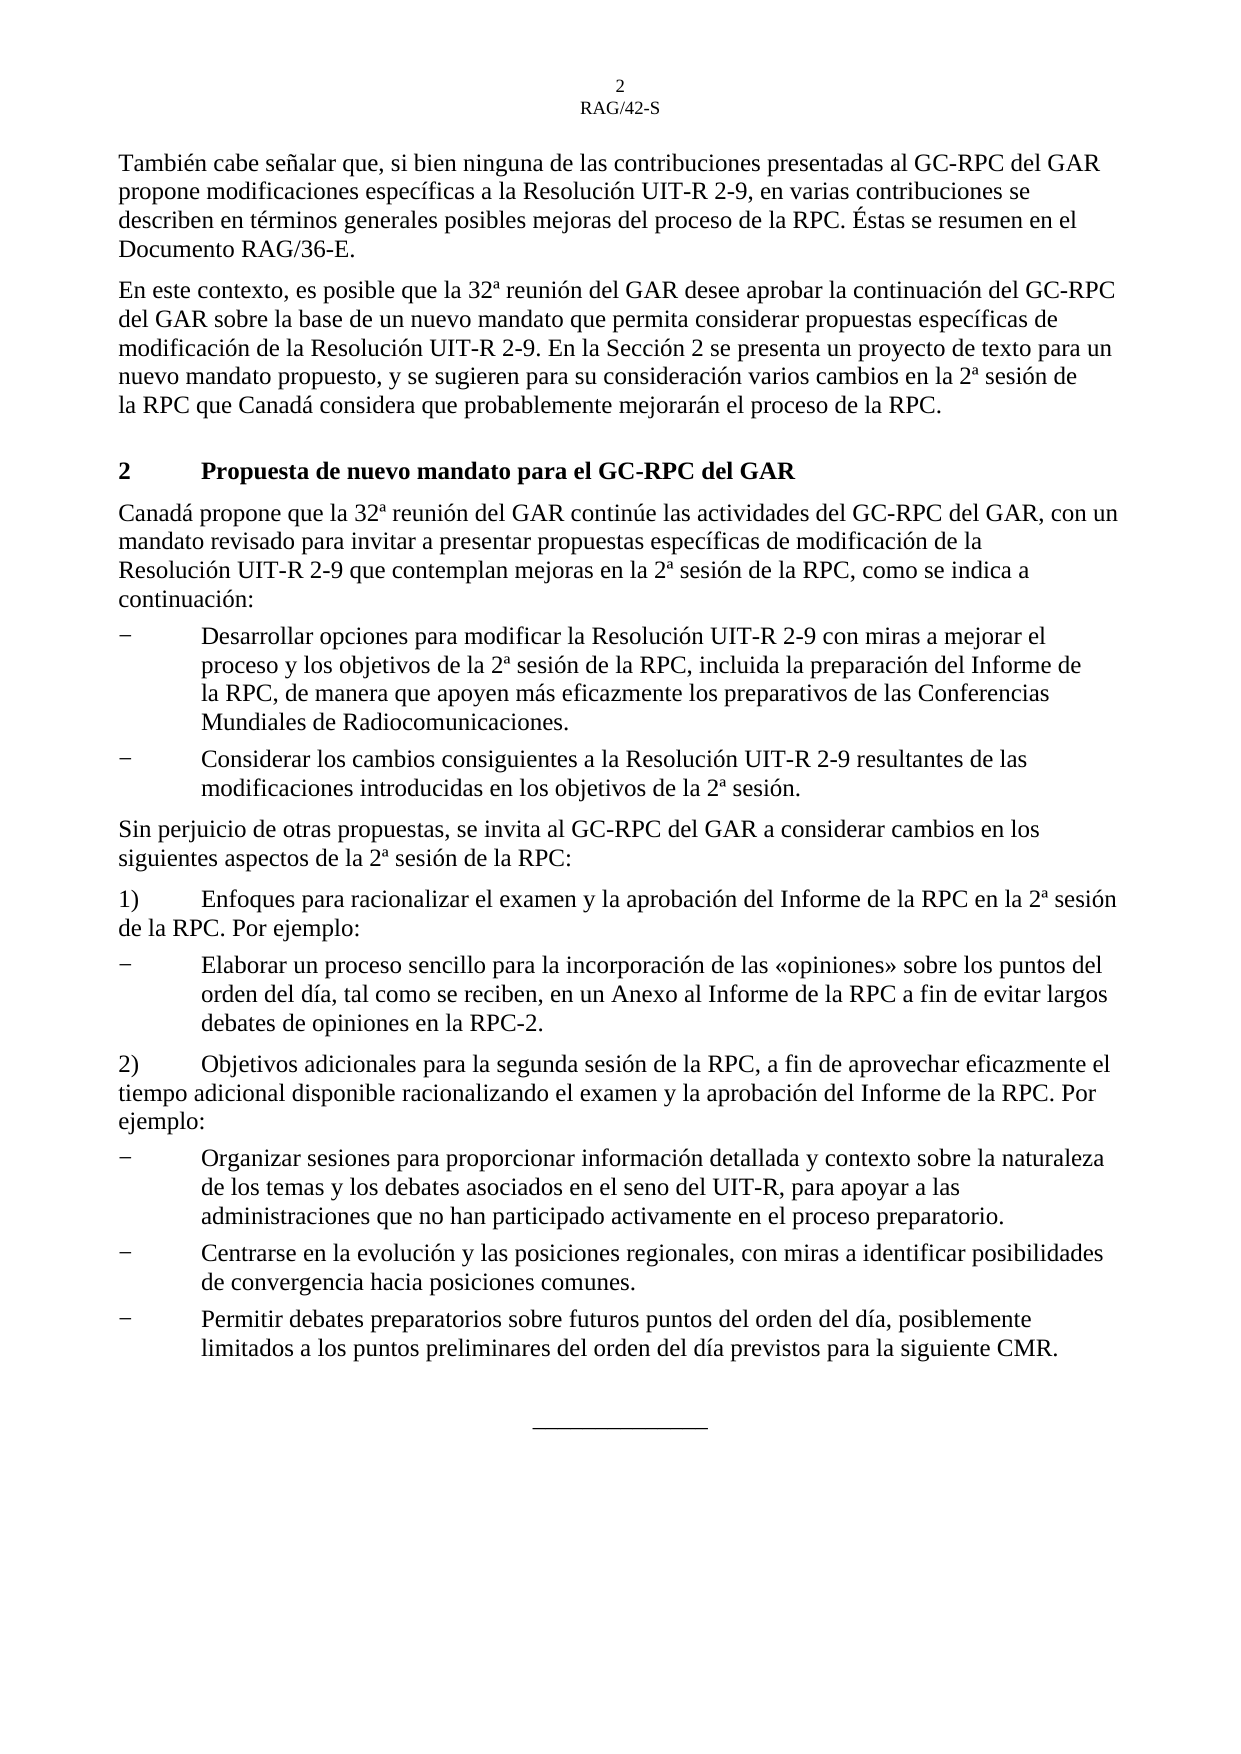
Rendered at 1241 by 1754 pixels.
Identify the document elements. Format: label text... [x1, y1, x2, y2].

text También cabe señalar que, si bien ninguna de las contribuciones presentadas al GC-RPC del GAR propone modificaciones específicas a la Resolución UIT-R 2-9, en varias contribuciones se describen en términos generales posibles mejoras del proceso de la RPC. Éstas se resumen en el Documento RAG/36-E. [118, 148, 1122, 263]
subtitle 2 Propuesta de nuevo mandato para el GC-RPC del GAR [118, 456, 1122, 485]
text − Considerar los cambios consiguientes a la Resolución UIT-R 2-9 resultantes de las modificaciones introducidas en los objetivos de la 2ª sesión. [118, 744, 1122, 802]
text 2) Objetivos adicionales para la segunda sesión de la RPC, a fin de aprovechar eficazmente el tiempo adicional disponible racionalizando el examen y la aprobación del Informe de la RPC. Por ejemplo: [118, 1049, 1122, 1135]
text Canadá propone que la 32ª reunión del GAR continúe las actividades del GC-RPC del GAR, con un mandato revisado para invitar a presentar propuestas específicas de modificación de la Resolución UIT-R 2-9 que contemplan mejoras en la 2ª sesión de la RPC, como se indica a continuación: [118, 498, 1122, 613]
text − Desarrollar opciones para modificar la Resolución UIT-R 2-9 con miras a mejorar el proceso y los objetivos de la 2ª sesión de la RPC, incluida la preparación del Informe de la RPC, de manera que apoyen más eficazmente los preparativos de las Conferencias Mundiales de Radiocomunicaciones. [118, 621, 1122, 736]
text En este contexto, es posible que la 32ª reunión del GAR desee aprobar la continuación del GC-RPC del GAR sobre la base de un nuevo mandato que permita considerar propuestas específicas de modificación de la Resolución UIT-R 2-9. En la Sección 2 se presenta un proyecto de texto para un nuevo mandato propuesto, y se sugieren para su consideración varios cambios en la 2ª sesión de la RPC que Canadá considera que probablemente mejorarán el proceso de la RPC. [118, 275, 1122, 419]
text 1) Enfoques para racionalizar el examen y la aprobación del Informe de la RPC en la 2ª sesión de la RPC. Por ejemplo: [118, 884, 1122, 942]
text − Centrarse en la evolución y las posiciones regionales, con miras a identificar posibilidades de convergencia hacia posiciones comunes. [118, 1238, 1122, 1296]
text − Organizar sesiones para proporcionar información detallada y contexto sobre la naturaleza de los temas y los debates asociados en el seno del UIT-R, para apoyar a las administraciones que no han participado activamente en el proceso preparatorio. [118, 1143, 1122, 1230]
text − Elaborar un proceso sencillo para la incorporación de las «opiniones» sobre los puntos del orden del día, tal como se reciben, en un Anexo al Informe de la RPC a fin de evitar largos debates de opiniones en la RPC-2. [118, 950, 1122, 1036]
text − Permitir debates preparatorios sobre futuros puntos del orden del día, posiblemente limitados a los puntos preliminares del orden del día previstos para la siguiente CMR. [118, 1304, 1122, 1361]
text ______________ [118, 1403, 1122, 1431]
text Sin perjuicio de otras propuestas, se invita al GC-RPC del GAR a considerar cambios en los siguientes aspectos de la 2ª sesión de la RPC: [118, 814, 1122, 872]
